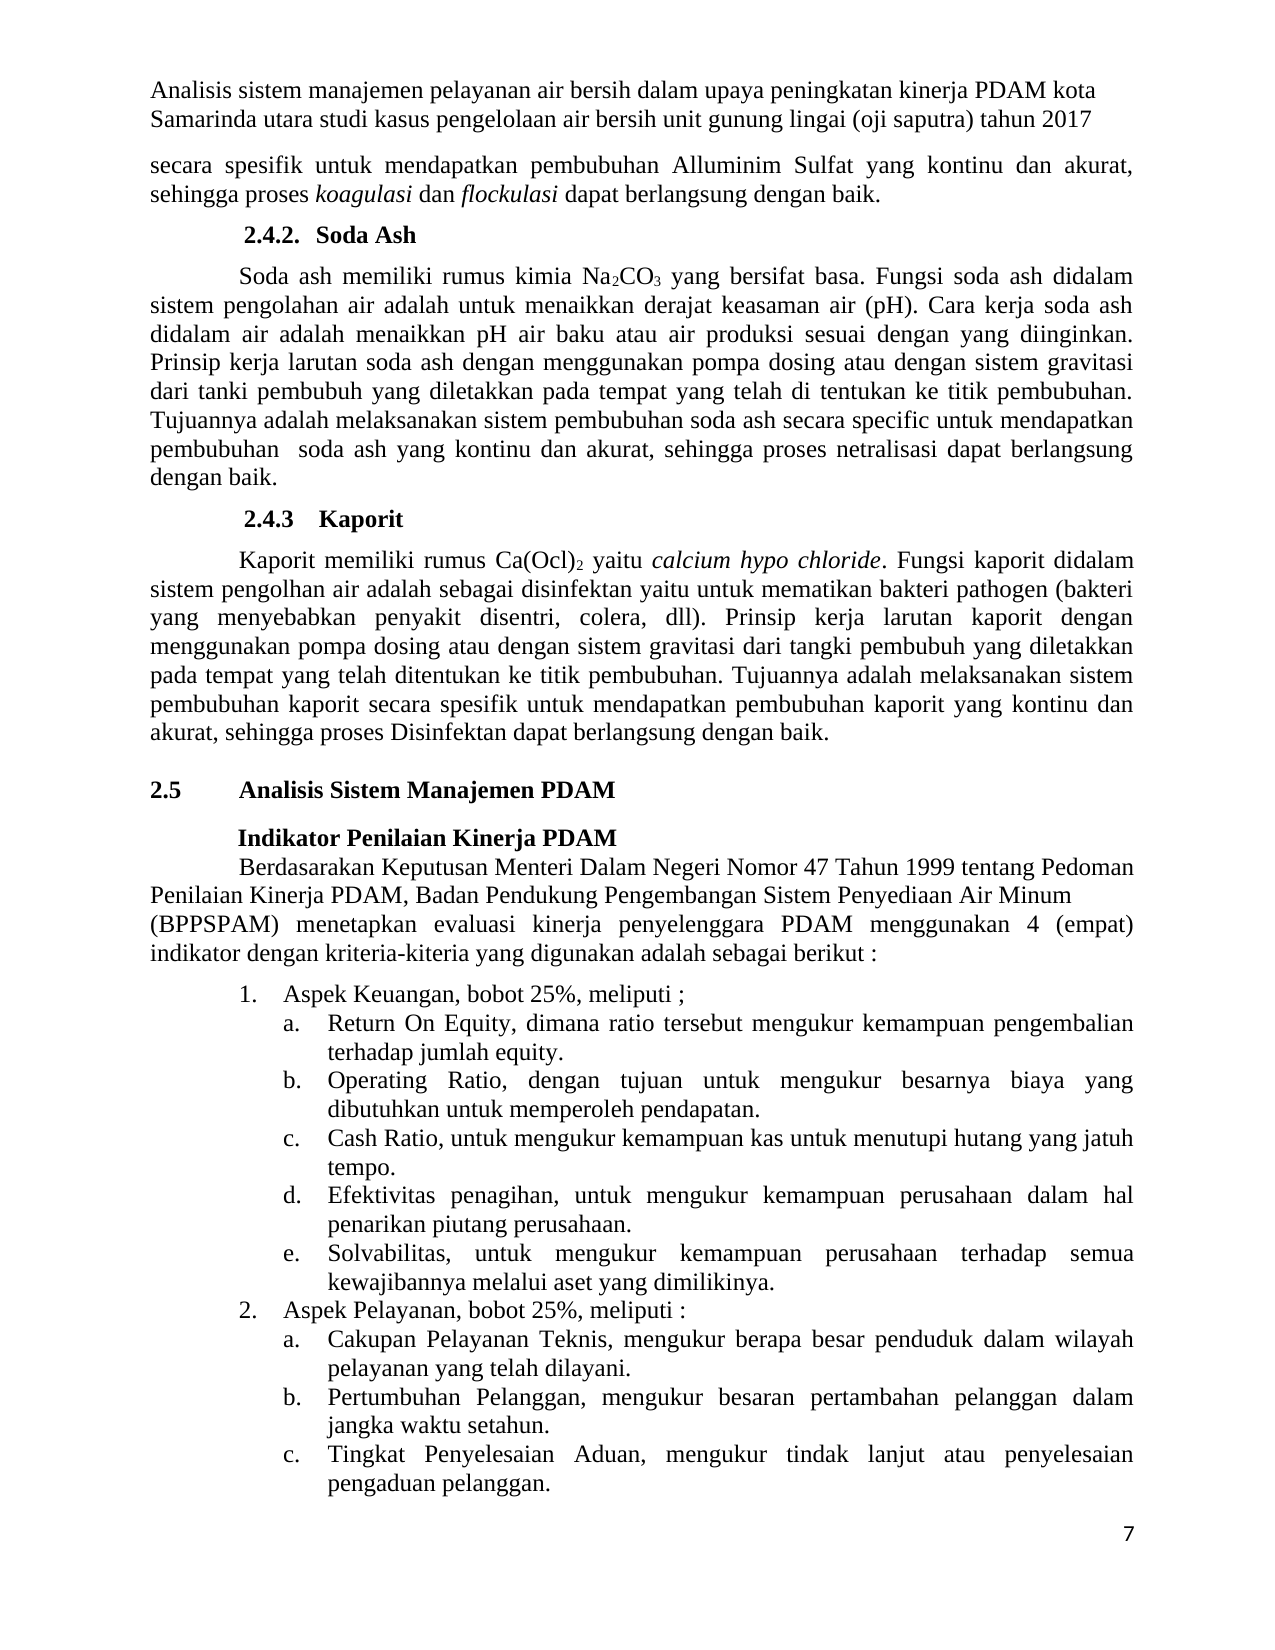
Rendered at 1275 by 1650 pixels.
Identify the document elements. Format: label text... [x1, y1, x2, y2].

list Soda Ash [244, 220, 1134, 249]
list Cakupan Pelayanan Teknis, mengukur berapa besar penduduk dalam wilayah pelayanan yang telah dilayani. [283, 1324, 1134, 1382]
text Kaporit memiliki rumus Ca(Ocl)2 yaitu calcium hypo chloride. Fungsi kaporit didalam sistem pengolhan air adalah sebagai disinfektan yaitu untuk mematikan bakteri pathogen (bakteri yang menyebabkan penyakit disentri, colera, dll). Prinsip kerja larutan kaporit dengan menggunakan pompa dosing atau dengan sistem gravitasi dari tangki pembubuh yang diletakkan pada tempat yang telah ditentukan ke titik pembubuhan. Tujuannya adalah melaksanakan sistem pembubuhan kaporit secara spesifik untuk mendapatkan pembubuhan kaporit yang kontinu dan akurat, sehingga proses Disinfektan dapat berlangsung dengan baik. [150, 545, 1134, 746]
list Solvabilitas, untuk mengukur kemampuan perusahaan terhadap semua kewajibannya melalui aset yang dimilikinya. [283, 1238, 1134, 1295]
text Indikator Penilaian Kinerja PDAM [150, 823, 1134, 852]
list Aspek Pelayanan, bobot 25%, meliputi : [239, 1295, 1134, 1324]
list Efektivitas penagihan, untuk mengukur kemampuan perusahaan dalam hal penarikan piutang perusahaan. [283, 1180, 1134, 1238]
text Berdasarakan Keputusan Menteri Dalam Negeri Nomor 47 Tahun 1999 tentang Pedoman Penilaian Kinerja PDAM, Badan Pendukung Pengembangan Sistem Penyediaan Air Minum [150, 852, 1134, 909]
list Return On Equity, dimana ratio tersebut mengukur kemampuan pengembalian terhadap jumlah equity. [283, 1008, 1134, 1065]
list Cash Ratio, untuk mengukur kemampuan kas untuk menutupi hutang yang jatuh tempo. [283, 1123, 1134, 1180]
list Operating Ratio, dengan tujuan untuk mengukur besarnya biaya yang dibutuhkan untuk memperoleh pendapatan. [283, 1065, 1134, 1123]
list Tingkat Penyelesaian Aduan, mengukur tindak lanjut atau penyelesaian pengaduan pelanggan. [283, 1439, 1134, 1497]
list Kaporit [244, 504, 1134, 532]
list Analisis Sistem Manajemen PDAM [150, 775, 1134, 804]
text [150, 150, 1134, 207]
text (BPPSPAM) menetapkan evaluasi kinerja penyelenggara PDAM menggunakan 4 (empat) indikator dengan kriteria-kiteria yang digunakan adalah sebagai berikut : [150, 909, 1134, 967]
text Soda ash memiliki rumus kimia Na2CO3 yang bersifat basa. Fungsi soda ash didalam sistem pengolahan air adalah untuk menaikkan derajat keasaman air (pH). Cara kerja soda ash didalam air adalah menaikkan pH air baku atau air produksi sesuai dengan yang diinginkan. Prinsip kerja larutan soda ash dengan menggunakan pompa dosing atau dengan sistem gravitasi dari tanki pembubuh yang diletakkan pada tempat yang telah di tentukan ke titik pembubuhan. Tujuannya adalah melaksanakan sistem pembubuhan soda ash secara specific untuk mendapatkan pembubuhan soda ash yang kontinu dan akurat, sehingga proses netralisasi dapat berlangsung dengan baik. [150, 261, 1134, 491]
list Aspek Keuangan, bobot 25%, meliputi ; [239, 979, 1134, 1008]
list Pertumbuhan Pelanggan, mengukur besaran pertambahan pelanggan dalam jangka waktu setahun. [283, 1382, 1134, 1439]
